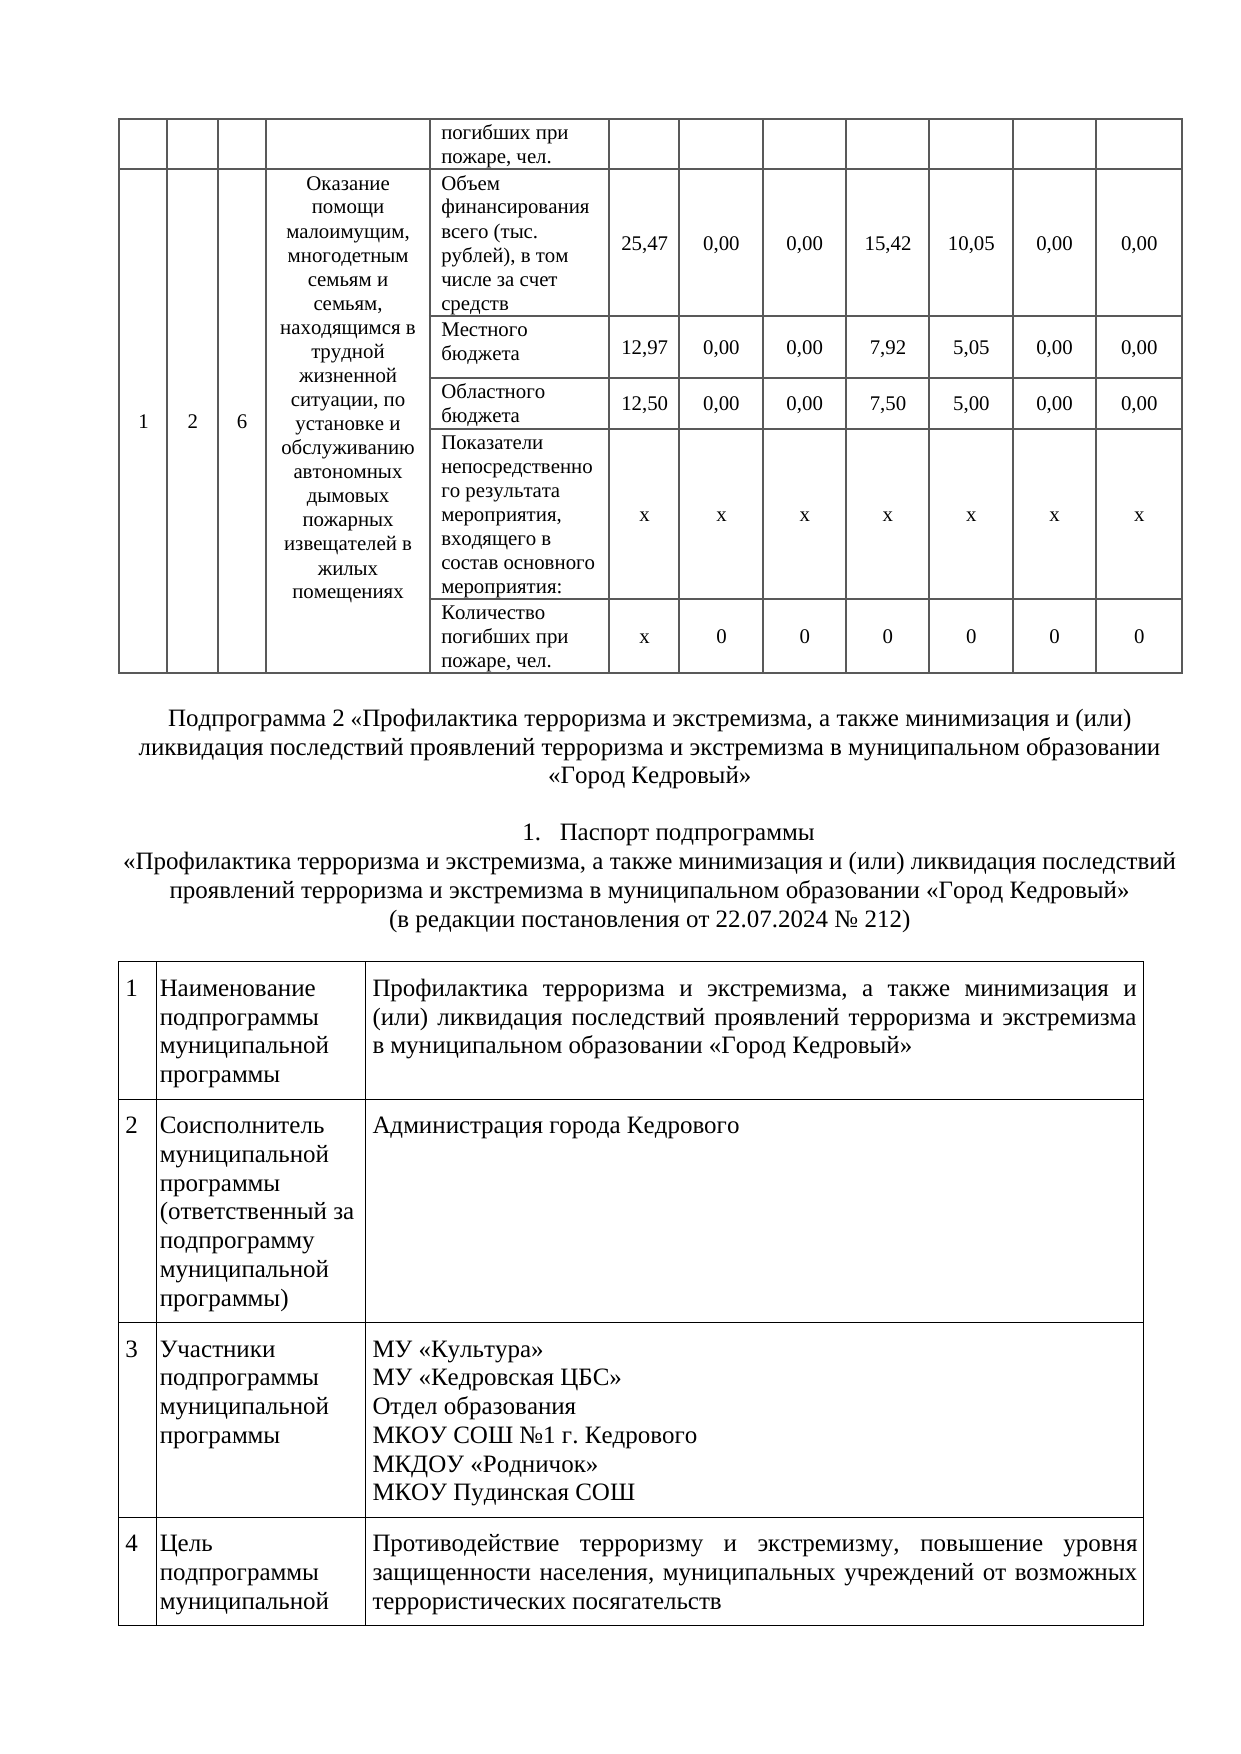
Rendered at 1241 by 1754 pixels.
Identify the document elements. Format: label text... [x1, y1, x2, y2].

table_cell 0 [930, 120, 1012, 168]
table_cell 10,05 [930, 170, 1012, 315]
table_cell Участники подпрограммы муниципальной программы [157, 1323, 365, 1517]
table_cell 0 [1014, 120, 1095, 168]
table_cell х [610, 600, 678, 672]
table_cell х [764, 430, 845, 598]
list Паспорт подпрограммы [156, 817, 1181, 846]
table_cell 2 [168, 170, 217, 672]
table_cell Администрация города Кедрового [366, 1100, 1143, 1322]
table_cell 0,00 [1014, 317, 1095, 377]
table_cell 0,00 [1014, 379, 1095, 427]
table_header 1 [119, 962, 156, 1098]
table_cell 0 [847, 600, 928, 672]
table_cell 3 [119, 1323, 156, 1517]
table_cell Местного бюджета [431, 317, 608, 377]
table_cell 0 [680, 600, 762, 672]
table_cell 12,97 [610, 317, 678, 377]
table_cell 25,47 [610, 170, 678, 315]
table_cell 0,00 [1097, 379, 1181, 427]
table_cell 1 [120, 170, 166, 672]
text (в редакции постановления от 22.07.2024 № 212) [118, 904, 1181, 932]
table_cell 0,00 [680, 317, 762, 377]
table_cell 0 [764, 600, 845, 672]
table_cell х [1097, 430, 1181, 598]
table_cell Оказание помощи малоимущим, многодетным семьям и семьям, находящимся в трудной жизненной ситуации, по установке и обслуживанию автономных дымовых пожарных извещателей в жилых помещениях [267, 170, 429, 672]
table_cell МУ «Культура» МУ «Кедровская ЦБС» Отдел образования МКОУ СОШ №1 г. Кедрового МКДОУ «Родничок» МКОУ Пудинская СОШ [366, 1323, 1143, 1517]
table_cell 0 [764, 120, 845, 168]
table_cell 7,92 [847, 317, 928, 377]
table_cell 2 [119, 1100, 156, 1322]
table_cell 5,05 [930, 317, 1012, 377]
table_cell х [1014, 430, 1095, 598]
table_cell 0,00 [1097, 170, 1181, 315]
table_cell 0,00 [764, 379, 845, 427]
table_cell 4 [119, 1518, 156, 1625]
table_cell Количество погибших при пожаре, чел. [431, 600, 608, 672]
table_cell 0,00 [1097, 317, 1181, 377]
table_cell х [610, 430, 678, 598]
table_cell 0 [1014, 600, 1095, 672]
table_cell Объем финансирования всего (тыс. рублей), в том числе за счет средств [431, 170, 608, 315]
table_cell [366, 1518, 1143, 1625]
table_cell 0,00 [680, 379, 762, 427]
table_cell 0 [847, 120, 928, 168]
table_cell Соисполнитель муниципальной программы (ответственный за подпрограмму муниципальной программы) [157, 1100, 365, 1322]
table_header Профилактика терроризма и экстремизма, а также минимизация и (или) ликвидация последствий проявлений терроризма и экстремизма в муниципальном образовании «Город Кедровый» [366, 962, 1143, 1098]
table_cell 0,00 [764, 170, 845, 315]
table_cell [157, 1518, 365, 1625]
table_cell х [847, 430, 928, 598]
table_cell 0 [930, 600, 1012, 672]
table_cell 0 [1097, 600, 1181, 672]
table_header Наименование подпрограммы муниципальной программы [157, 962, 365, 1098]
table_cell 5,00 [930, 379, 1012, 427]
table_cell 6 [219, 170, 265, 672]
table_cell Областного бюджета [431, 379, 608, 427]
table_cell Показатели непосредственного результата мероприятия, входящего в состав основного мероприятия: [431, 430, 608, 598]
table_cell 0,00 [1014, 170, 1095, 315]
table_cell 0,00 [764, 317, 845, 377]
table_cell х [610, 120, 678, 168]
table_cell 0 [1097, 120, 1181, 168]
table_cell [431, 120, 608, 168]
table_cell х [930, 430, 1012, 598]
text Подпрограмма 2 «Профилактика терроризма и экстремизма, а также минимизация и (или) ликвидация последствий проявлений терроризма и экстремизма в муниципальном образовании «Город Кедровый» [118, 703, 1181, 789]
table_cell 7,50 [847, 379, 928, 427]
table_cell 0 [680, 120, 762, 168]
table_cell 15,42 [847, 170, 928, 315]
table_cell 12,50 [610, 379, 678, 427]
table_cell х [680, 430, 762, 598]
text «Профилактика терроризма и экстремизма, а также минимизация и (или) ликвидация последствий проявлений терроризма и экстремизма в муниципальном образовании «Город Кедровый» [118, 846, 1181, 904]
table_cell 0,00 [680, 170, 762, 315]
